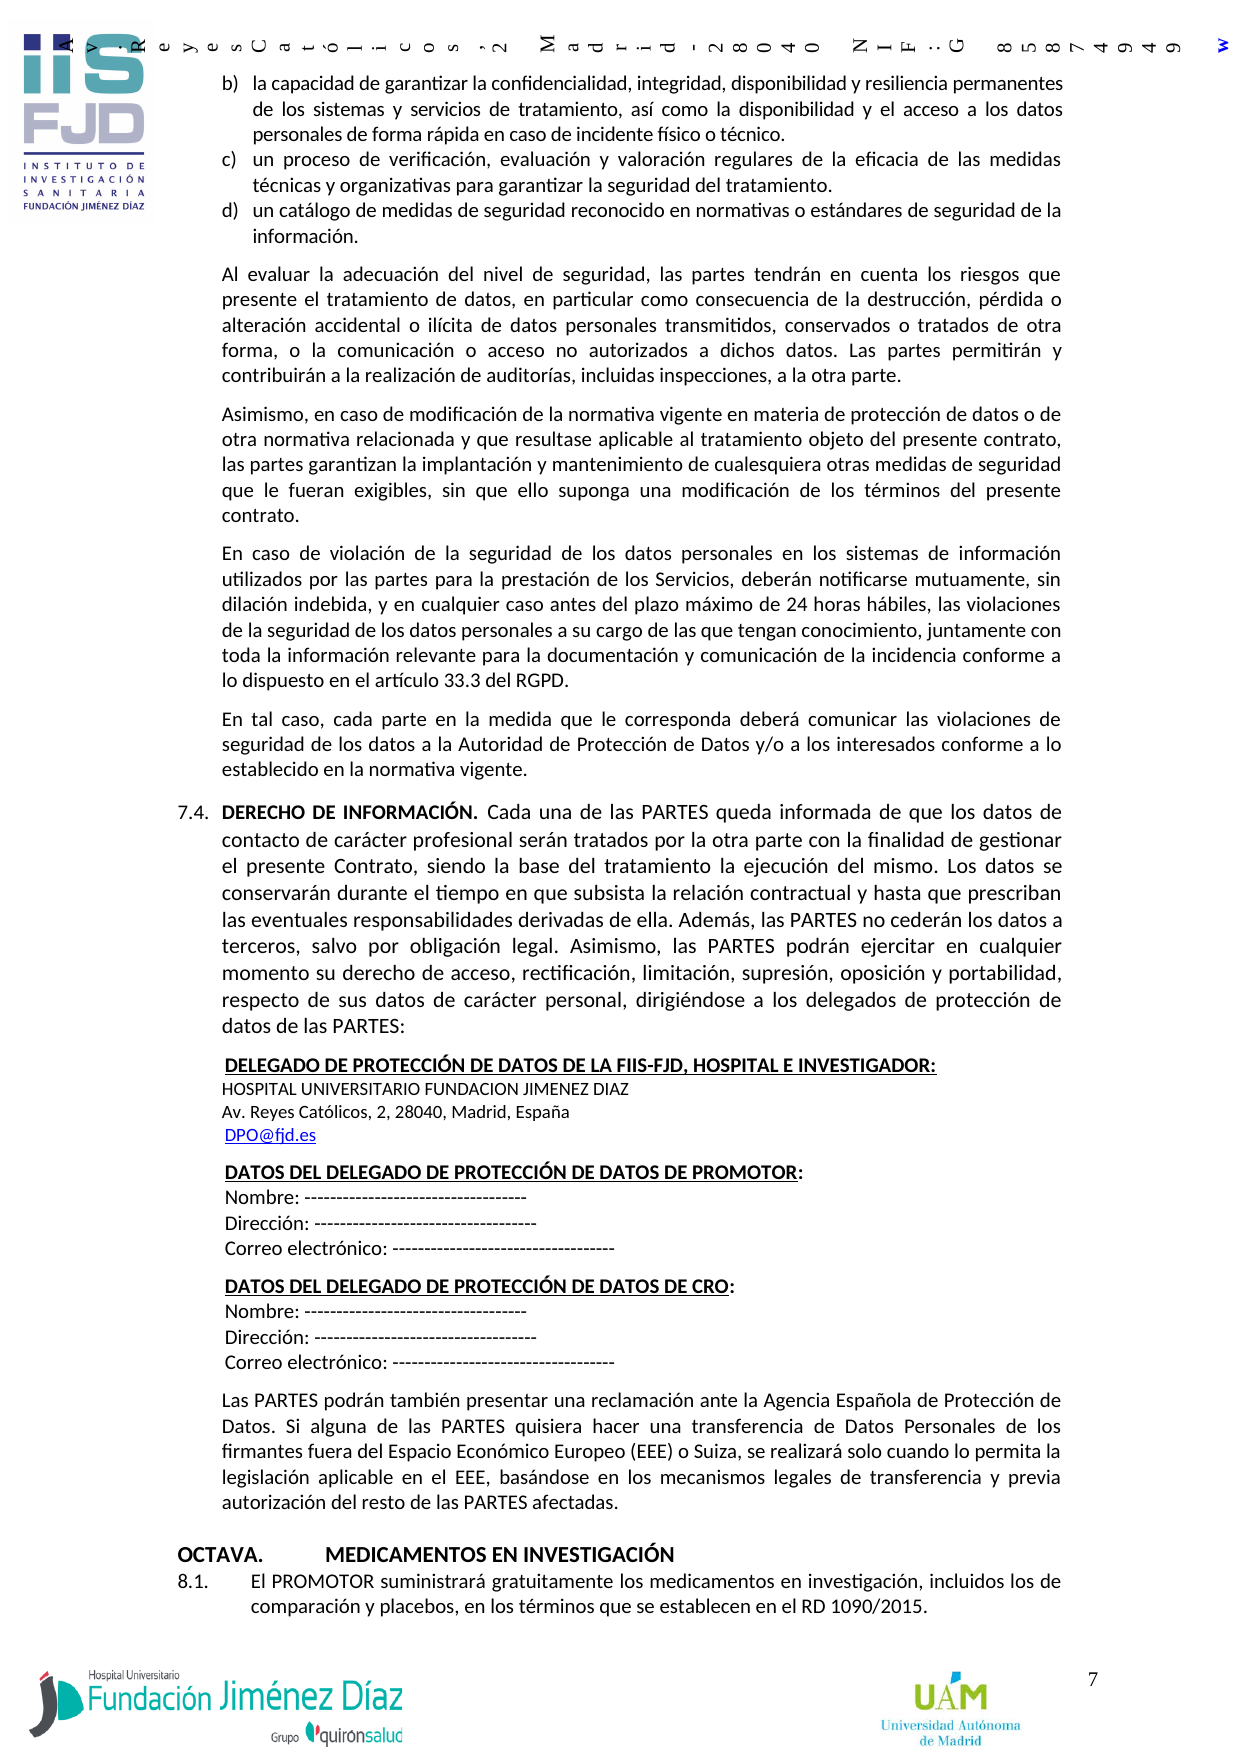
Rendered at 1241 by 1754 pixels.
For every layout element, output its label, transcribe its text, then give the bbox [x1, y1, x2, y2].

list Av. Reyes Católicos, 2, 28040, Madrid, España [222, 1100, 1063, 1123]
list HOSPITAL UNIVERSITARIO FUNDACION JIMENEZ DIAZ [222, 1077, 1063, 1100]
picture [8, 19, 156, 226]
text DELEGADO DE PROTECCIÓN DE DATOS DE LA FIIS-FJD, HOSPITAL E INVESTIGADOR: [224, 1052, 1063, 1077]
text 8.1. El PROMOTOR suministrará gratuitamente los medicamentos en investigación, incluidos los de comparación y placebos, en los términos que se establecen en el RD 1090/2015. [177, 1568, 1063, 1619]
text Correo electrónico: ----------------------------------- [224, 1349, 1063, 1375]
text Nombre: ----------------------------------- [224, 1184, 1063, 1210]
list En tal caso, cada parte en la medida que le corresponda deberá comunicar las violaciones de seguridad de los datos a la Autoridad de Protección de Datos y/o a los interesados conforme a lo establecido en la normativa vigente. [222, 706, 1063, 782]
text Dirección: ----------------------------------- [224, 1210, 1063, 1235]
list Asimismo, en caso de modificación de la normativa vigente en materia de protección de datos o de otra normativa relacionada y que resultase aplicable al tratamiento objeto del presente contrato, las partes garantizan la implantación y mantenimiento de cualesquiera otras medidas de seguridad que le fueran exigibles, sin que ello suponga una modificación de los términos del presente contrato. [222, 401, 1063, 528]
text Dirección: ----------------------------------- [224, 1324, 1063, 1349]
picture [873, 1667, 1025, 1751]
text Nombre: ----------------------------------- [224, 1299, 1063, 1324]
text Correo electrónico: ----------------------------------- [224, 1235, 1063, 1261]
list un catálogo de medidas de seguridad reconocido en normativas o estándares de seguridad de la información. [222, 197, 1063, 248]
text DATOS DEL DELEGADO DE PROTECCIÓN DE DATOS DE PROMOTOR: [224, 1159, 1063, 1184]
picture [28, 1670, 403, 1747]
text DATOS DEL DELEGADO DE PROTECCIÓN DE DATOS DE CRO: [224, 1273, 1063, 1299]
text OCTAVA. MEDICAMENTOS EN INVESTIGACIÓN [177, 1540, 1063, 1568]
list DERECHO DE INFORMACIÓN. Cada una de las PARTES queda informada de que los datos de contacto de carácter profesional serán tratados por la otra parte con la finalidad de gestionar el presente Contrato, siendo la base del tratamiento la ejecución del mismo. Los datos se conservarán durante el tiempo en que subsista la relación contractual y hasta que prescriban las eventuales responsabilidades derivadas de ella. Además, las PARTES no cederán los datos a terceros, salvo por obligación legal. Asimismo, las PARTES podrán ejercitar en cualquier momento su derecho de acceso, rectificación, limitación, supresión, oposición y portabilidad, respecto de sus datos de carácter personal, dirigiéndose a los delegados de protección de datos de las PARTES: [177, 795, 1063, 1039]
list un proceso de verificación, evaluación y valoración regulares de la eficacia de las medidas técnicas y organizativas para garantizar la seguridad del tratamiento. [222, 147, 1063, 197]
text DPO@fjd.es [224, 1123, 1063, 1146]
list Las PARTES podrán también presentar una reclamación ante la Agencia Española de Protección de Datos. Si alguna de las PARTES quisiera hacer una transferencia de Datos Personales de los firmantes fuera del Espacio Económico Europeo (EEE) o Suiza, se realizará solo cuando lo permita la legislación aplicable en el EEE, basándose en los mecanismos legales de transferencia y previa autorización del resto de las PARTES afectadas. [222, 1388, 1063, 1515]
list la capacidad de garantizar la confidencialidad, integridad, disponibilidad y resiliencia permanentes de los sistemas y servicios de tratamiento, así como la disponibilidad y el acceso a los datos personales de forma rápida en caso de incidente físico o técnico. [222, 70, 1063, 147]
list En caso de violación de la seguridad de los datos personales en los sistemas de información utilizados por las partes para la prestación de los Servicios, deberán notificarse mutuamente, sin dilación indebida, y en cualquier caso antes del plazo máximo de 24 horas hábiles, las violaciones de la seguridad de los datos personales a su cargo de las que tengan conocimiento, juntamente con toda la información relevante para la documentación y comunicación de la incidencia conforme a lo dispuesto en el artículo 33.3 del RGPD. [222, 541, 1063, 693]
list Al evaluar la adecuación del nivel de seguridad, las partes tendrán en cuenta los riesgos que presente el tratamiento de datos, en particular como consecuencia de la destrucción, pérdida o alteración accidental o ilícita de datos personales transmitidos, conservados o tratados de otra forma, o la comunicación o acceso no autorizados a dichos datos. Las partes permitirán y contribuirán a la realización de auditorías, incluidas inspecciones, a la otra parte. [222, 261, 1063, 388]
